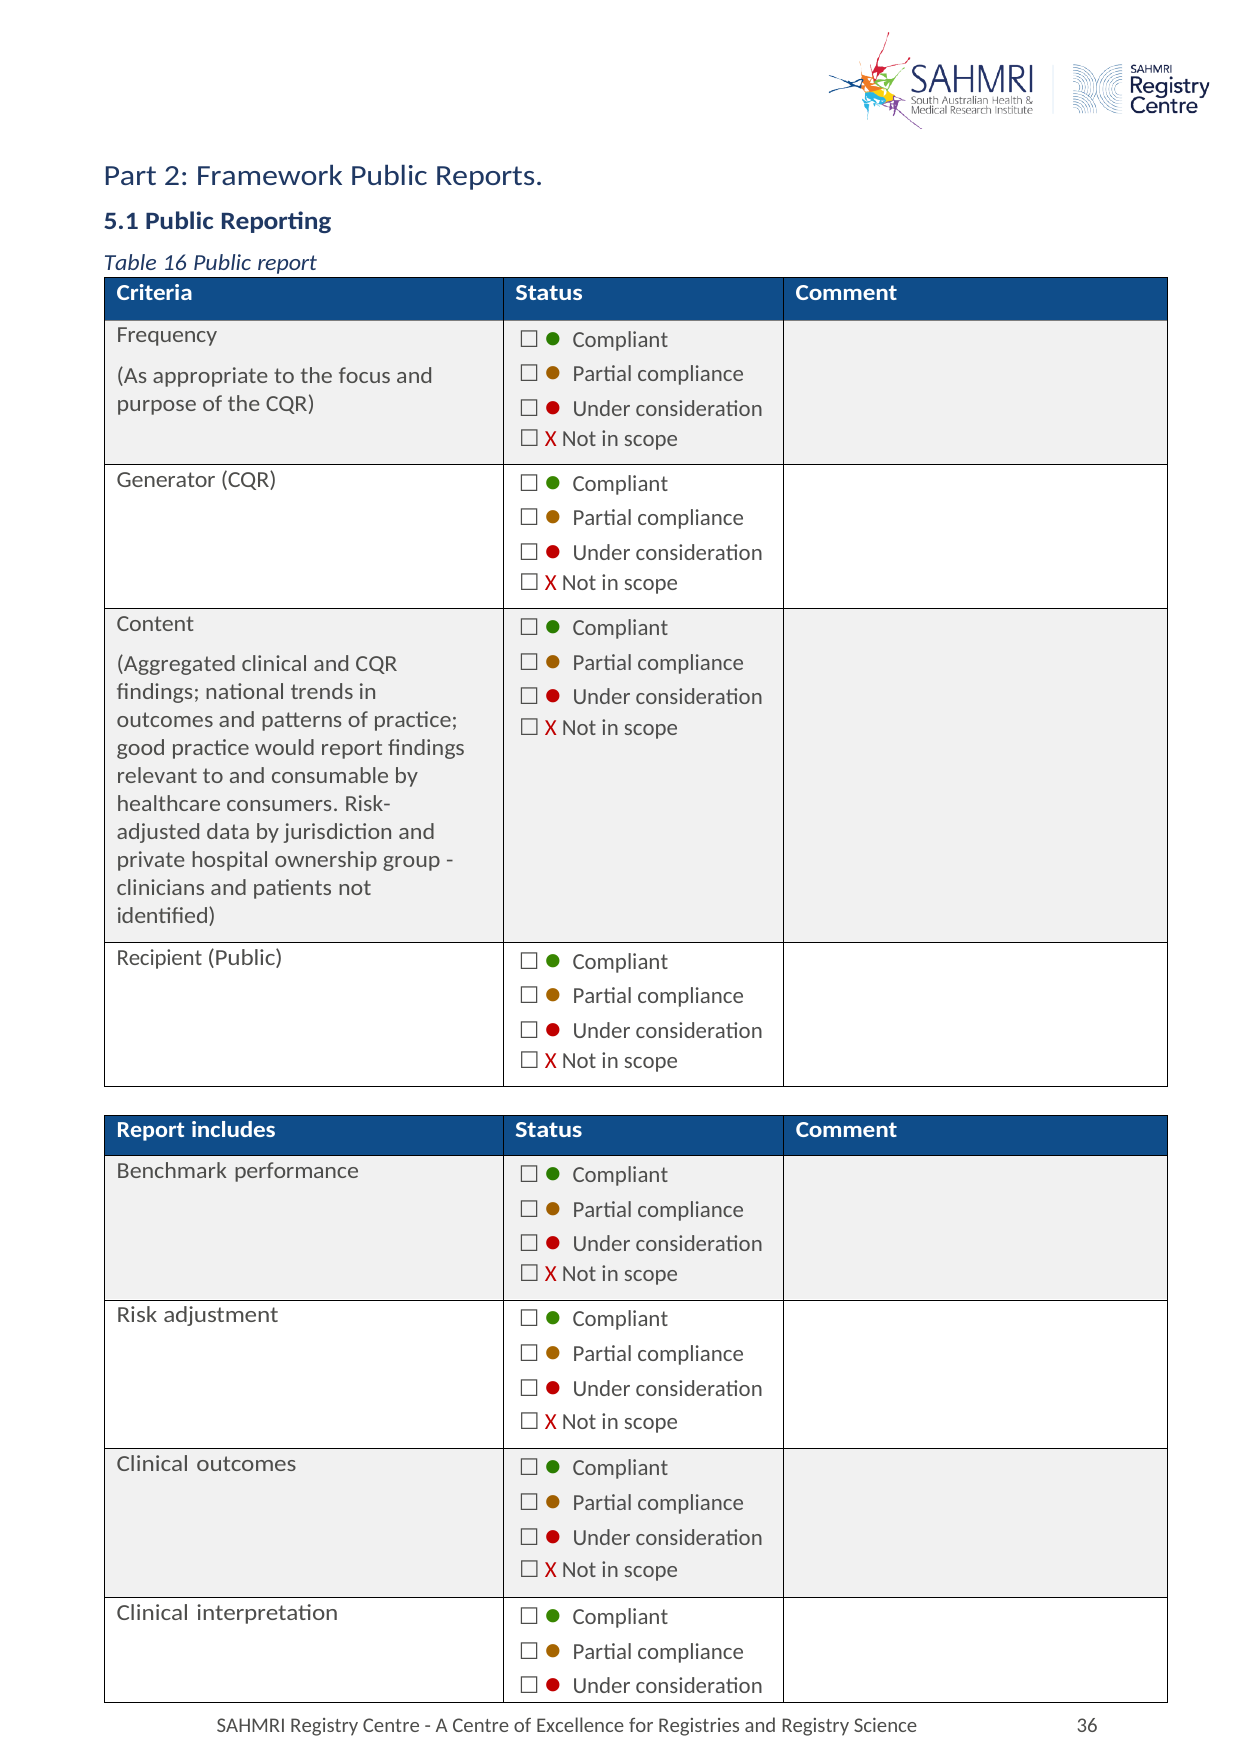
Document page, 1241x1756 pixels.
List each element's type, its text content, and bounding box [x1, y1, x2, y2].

table_header Criteria [105, 278, 503, 320]
text Table 16 Public report [103, 248, 1211, 277]
subtitle Part 2: Framework Public Reports. [103, 157, 1211, 193]
table_cell Risk adjustment [105, 1301, 503, 1448]
table_cell Benchmark performance [105, 1156, 503, 1299]
table_cell [784, 321, 1167, 464]
table_cell [784, 609, 1167, 942]
table_cell [784, 1598, 1167, 1702]
table_cell Frequency (As appropriate to the focus and purpose of the CQR) [105, 321, 503, 464]
table_cell Recipient (Public) [105, 943, 503, 1086]
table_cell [504, 1598, 783, 1702]
table_cell [784, 943, 1167, 1086]
table_cell Compliant Partial compliance Under consideration X Not in scope [504, 943, 783, 1086]
table_header Comment [784, 1116, 1167, 1155]
table_cell Content (Aggregated clinical and CQR findings; national trends in outcomes and patterns of practice; good practice would report findings relevant to and consumable by healthcare consumers. Risk-adjusted data by jurisdiction and private hospital ownership group - clinicians and patients not identified) [105, 609, 503, 942]
table_cell [784, 1156, 1167, 1299]
table_header Status [504, 1116, 783, 1155]
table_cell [105, 1598, 503, 1702]
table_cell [504, 1449, 783, 1597]
table_cell Compliant Partial compliance Under consideration X Not in scope [504, 1156, 783, 1299]
table_cell Clinical outcomes [105, 1449, 503, 1597]
table_cell Compliant Partial compliance Under consideration X Not in scope [504, 609, 783, 942]
table_cell [784, 1301, 1167, 1448]
subtitle 5.1 Public Reporting [103, 206, 1211, 236]
table_cell Generator (CQR) [105, 465, 503, 608]
table_header Comment [784, 278, 1167, 320]
table_cell Compliant Partial compliance Under consideration X Not in scope [504, 1301, 783, 1448]
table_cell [504, 321, 783, 464]
table_header Report includes [105, 1116, 503, 1155]
table_header Status [504, 278, 783, 320]
picture [828, 32, 1210, 129]
table_cell Compliant Partial compliance Under consideration X Not in scope [504, 465, 783, 608]
table_cell [784, 465, 1167, 608]
table_cell [784, 1449, 1167, 1597]
